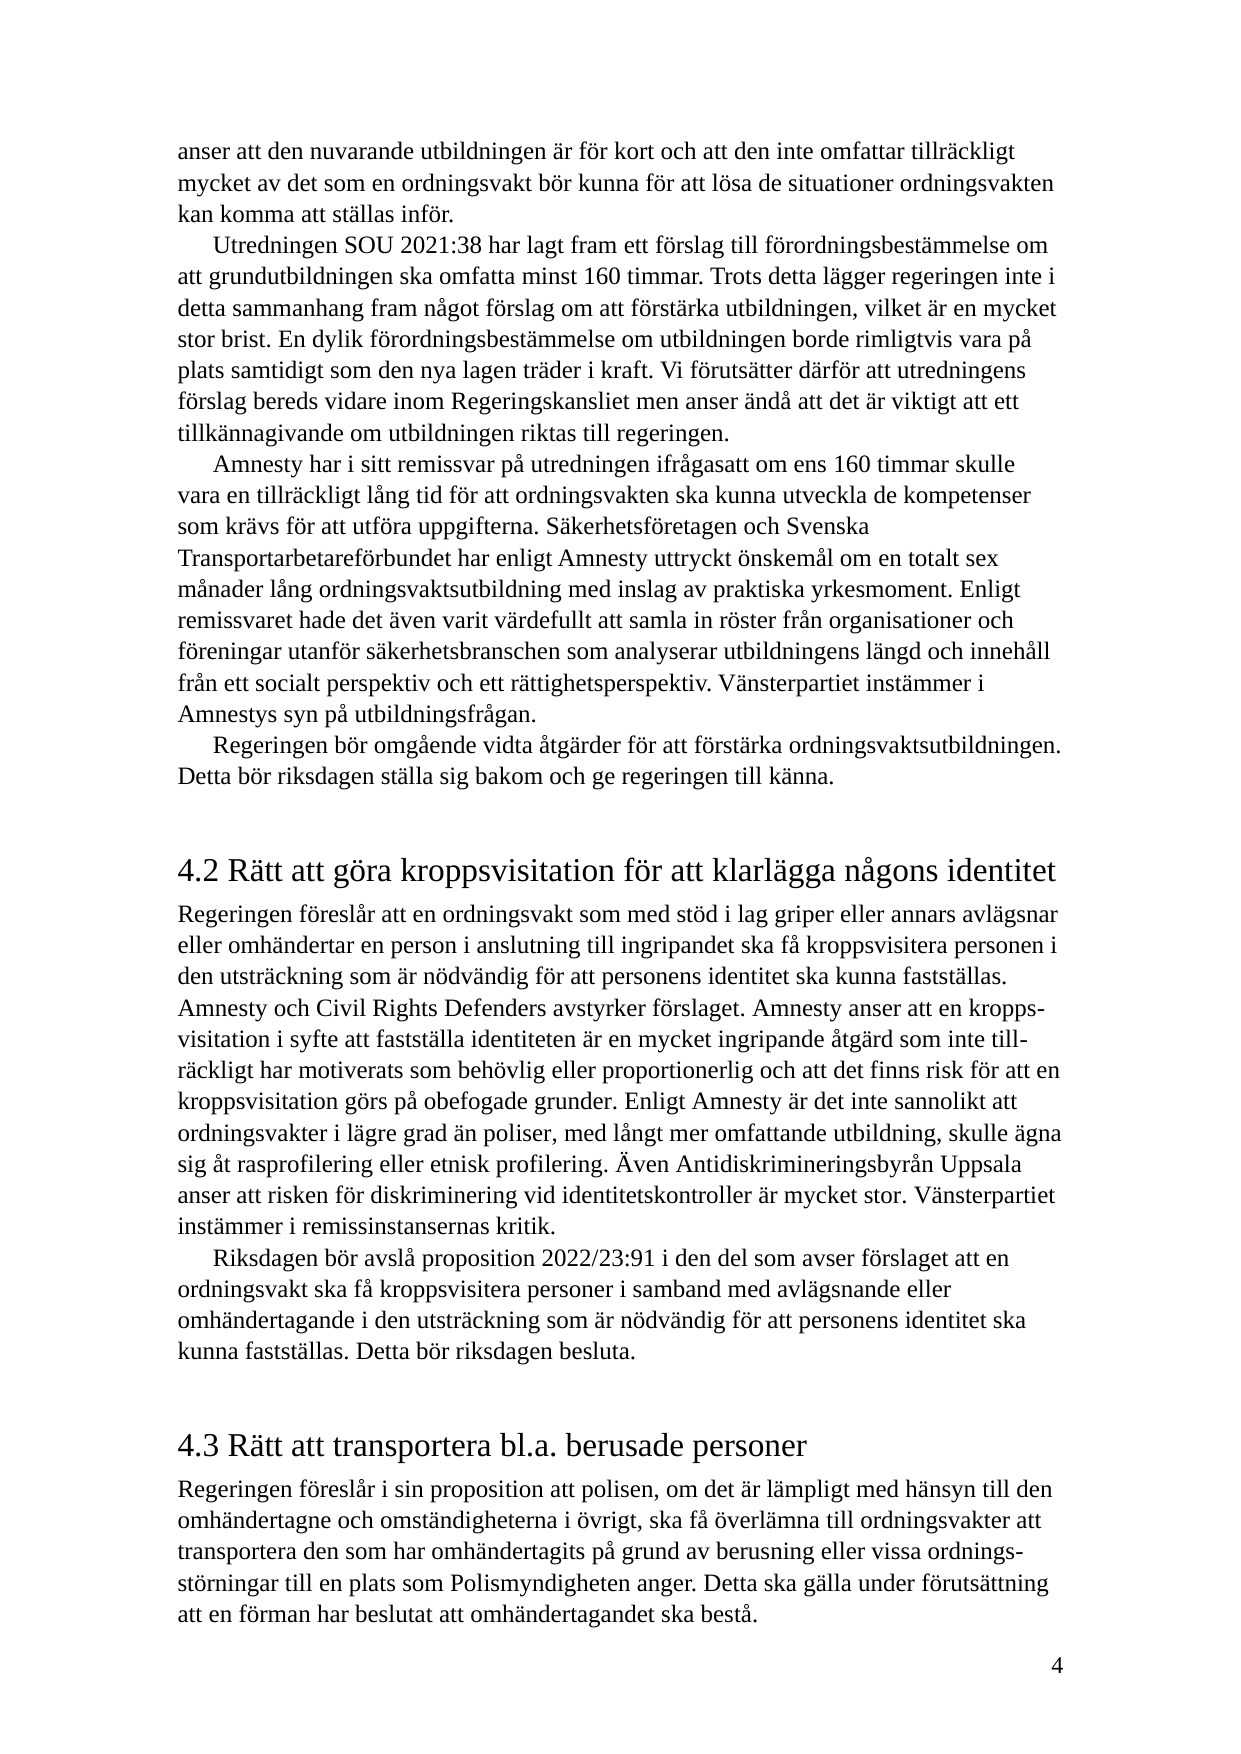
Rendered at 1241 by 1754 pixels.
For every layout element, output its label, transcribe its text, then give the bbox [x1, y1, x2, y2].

text Riksdagen bör avslå proposition 2022/23:91 i den del som avser förslaget att en ordningsvakt ska få kroppsvisitera personer i samband med avlägsnande eller omhändertagande i den utsträckning som är nödvändig för att personens identitet ska kunna fastställas. Detta bör riksdagen besluta. [177, 1240, 1063, 1365]
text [177, 134, 1063, 228]
text Regeringen bör omgående vidta åtgärder för att förstärka ordningsvaktsutbildningen. Detta bör riksdagen ställa sig bakom och ge regeringen till känna. [177, 728, 1063, 790]
text Regeringen föreslår att en ordningsvakt som med stöd i lag griper eller annars avlägsnar eller omhändertar en person i anslutning till ingripandet ska få kroppsvisitera personen i den utsträckning som är nödvändig för att personens identitet ska kunna fastställas. Amnesty och Civil Rights Defenders avstyrker förslaget. Amnesty anser att en kroppsvisitation i syfte att fastställa identiteten är en mycket ingripande åtgärd som inte tillräckligt har motiverats som behövlig eller proportionerlig och att det finns risk för att en kroppsvisitation görs på obefogade grunder. Enligt Amnesty är det inte sannolikt att ordningsvakter i lägre grad än poliser, med långt mer omfattande utbildning, skulle ägna sig åt rasprofilering eller etnisk profilering. Även Antidiskrimineringsbyrån Uppsala anser att risken för diskriminering vid identitetskontroller är mycket stor. Vänsterpartiet instämmer i remissinstansernas kritik. [177, 896, 1063, 1240]
text Utredningen SOU 2021:38 har lagt fram ett förslag till förordningsbestämmelse om att grundutbildningen ska omfatta minst 160 timmar. Trots detta lägger regeringen inte i detta sammanhang fram något förslag om att förstärka utbildningen, vilket är en mycket stor brist. En dylik förordningsbestämmelse om utbildningen borde rimligtvis vara på plats samtidigt som den nya lagen träder i kraft. Vi förutsätter därför att utredningens förslag bereds vidare inom Regeringskansliet men anser ändå att det är viktigt att ett tillkännagivande om utbildningen riktas till regeringen. [177, 228, 1063, 446]
text Rätt att göra kroppsvisitation för att klarlägga någons identitet [177, 853, 1063, 888]
text Regeringen föreslår i sin proposition att polisen, om det är lämpligt med hänsyn till den omhändertagne och omständigheterna i övrigt, ska få överlämna till ordningsvakter att transportera den som har omhändertagits på grund av berusning eller vissa ordningsstörningar till en plats som Polismyndigheten anger. Detta ska gälla under förutsättning att en förman har beslutat att omhändertagandet ska bestå. [177, 1471, 1063, 1628]
text Rätt att transportera bl.a. berusade personer [177, 1428, 1063, 1463]
text Amnesty har i sitt remissvar på utredningen ifrågasatt om ens 160 timmar skulle vara en tillräckligt lång tid för att ordningsvakten ska kunna utveckla de kompetenser som krävs för att utföra uppgifterna. Säkerhetsföretagen och Svenska Transportarbetareförbundet har enligt Amnesty uttryckt önskemål om en totalt sex månader lång ordningsvaktsutbildning med inslag av praktiska yrkesmoment. Enligt remissvaret hade det även varit värdefullt att samla in röster från organisationer och föreningar utanför säkerhetsbranschen som analyserar utbildningens längd och innehåll från ett socialt perspektiv och ett rättighetsperspektiv. Vänsterpartiet instämmer i Amnestys syn på utbildningsfrågan. [177, 446, 1063, 728]
